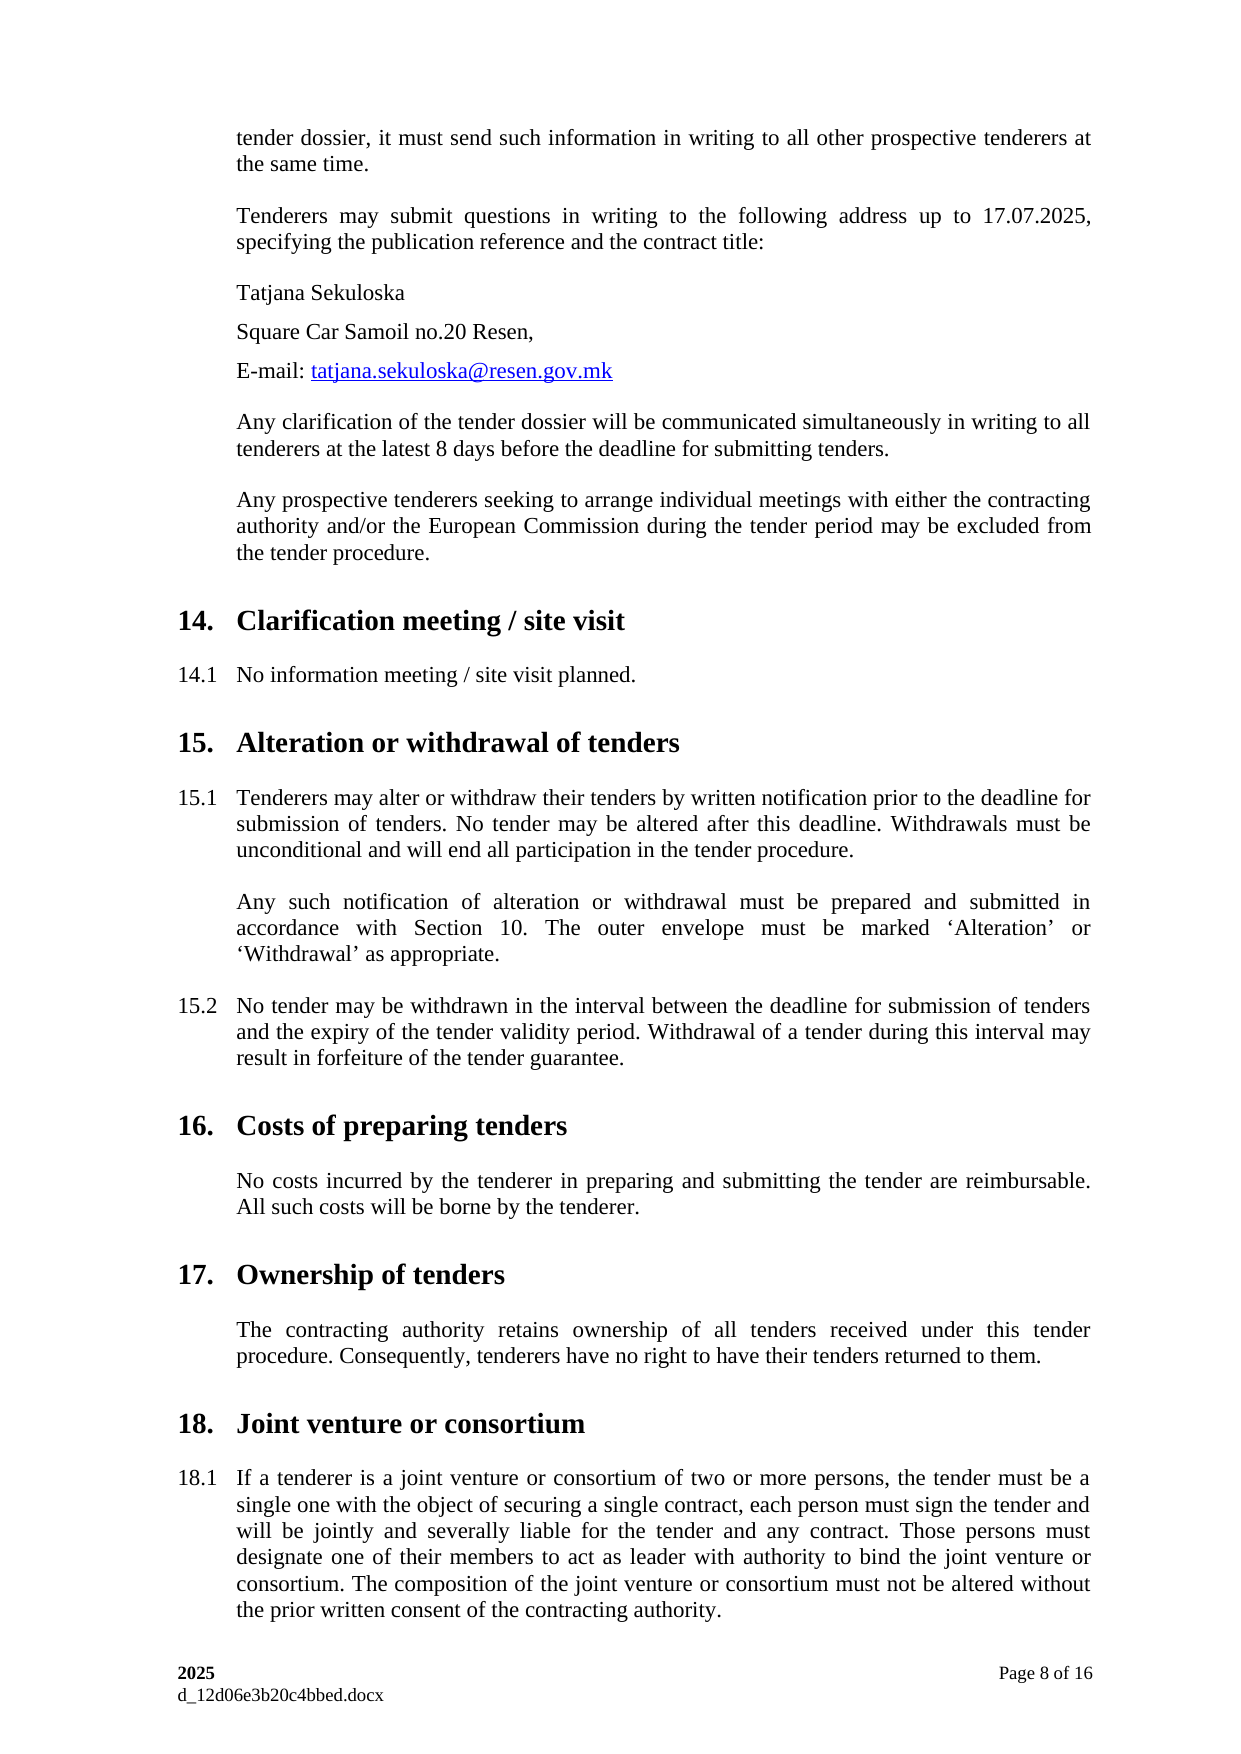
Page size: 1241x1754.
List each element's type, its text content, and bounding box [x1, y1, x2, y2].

subtitle 18. Joint venture or consortium [177, 1406, 1092, 1439]
subtitle 16. Costs of preparing tenders [177, 1108, 1092, 1142]
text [236, 124, 1092, 177]
text Square Car Samoil no.20 Resen, [236, 318, 1092, 344]
subtitle 15. Alteration or withdrawal of tenders [177, 725, 1092, 759]
subtitle 14. Clarification meeting / site visit [177, 603, 1092, 636]
text E-mail: tatjana.sekuloska@resen.gov.mk [236, 357, 1092, 383]
subtitle 18.1 If a tenderer is a joint venture or consortium of two or more persons, the tender must be a single one with the object of securing a single contract, each person must sign the tender and will be jointly and severally liable for the tender and any contract. Those persons must designate one of their members to act as leader with authority to bind the joint venture or consortium. The composition of the joint venture or consortium must not be altered without the prior written consent of the contracting authority. [177, 1464, 1092, 1622]
text Any clarification of the tender dossier will be communicated simultaneously in writing to all tenderers at the latest 8 days before the deadline for submitting tenders. [236, 408, 1092, 461]
subtitle 17. Ownership of tenders [177, 1257, 1092, 1291]
text Tatjana Sekuloska [177, 279, 1092, 306]
text 14.1 No information meeting / site visit planned. [177, 661, 1092, 688]
text The contracting authority retains ownership of all tenders received under this tender procedure. Consequently, tenderers have no right to have their tenders returned to them. [236, 1316, 1092, 1368]
text Tenderers may submit questions in writing to the following address up to 17.07.2025, specifying the publication reference and the contract title: [236, 202, 1092, 254]
text No costs incurred by the tenderer in preparing and submitting the tender are reimbursable. All such costs will be borne by the tenderer. [236, 1167, 1092, 1219]
subtitle 15.1 Tenderers may alter or withdraw their tenders by written notification prior to the deadline for submission of tenders. No tender may be altered after this deadline. Withdrawals must be unconditional and will end all participation in the tender procedure. [177, 784, 1092, 863]
text Any prospective tenderers seeking to arrange individual meetings with either the contracting authority and/or the European Commission during the tender period may be excluded from the tender procedure. [236, 486, 1092, 565]
subtitle 15.2 No tender may be withdrawn in the interval between the deadline for submission of tenders and the expiry of the tender validity period. Withdrawal of a tender during this interval may result in forfeiture of the tender guarantee. [177, 992, 1092, 1071]
subtitle Any such notification of alteration or withdrawal must be prepared and submitted in accordance with Section 10. The outer envelope must be marked ‘Alteration’ or ‘Withdrawal’ as appropriate. [236, 888, 1092, 967]
